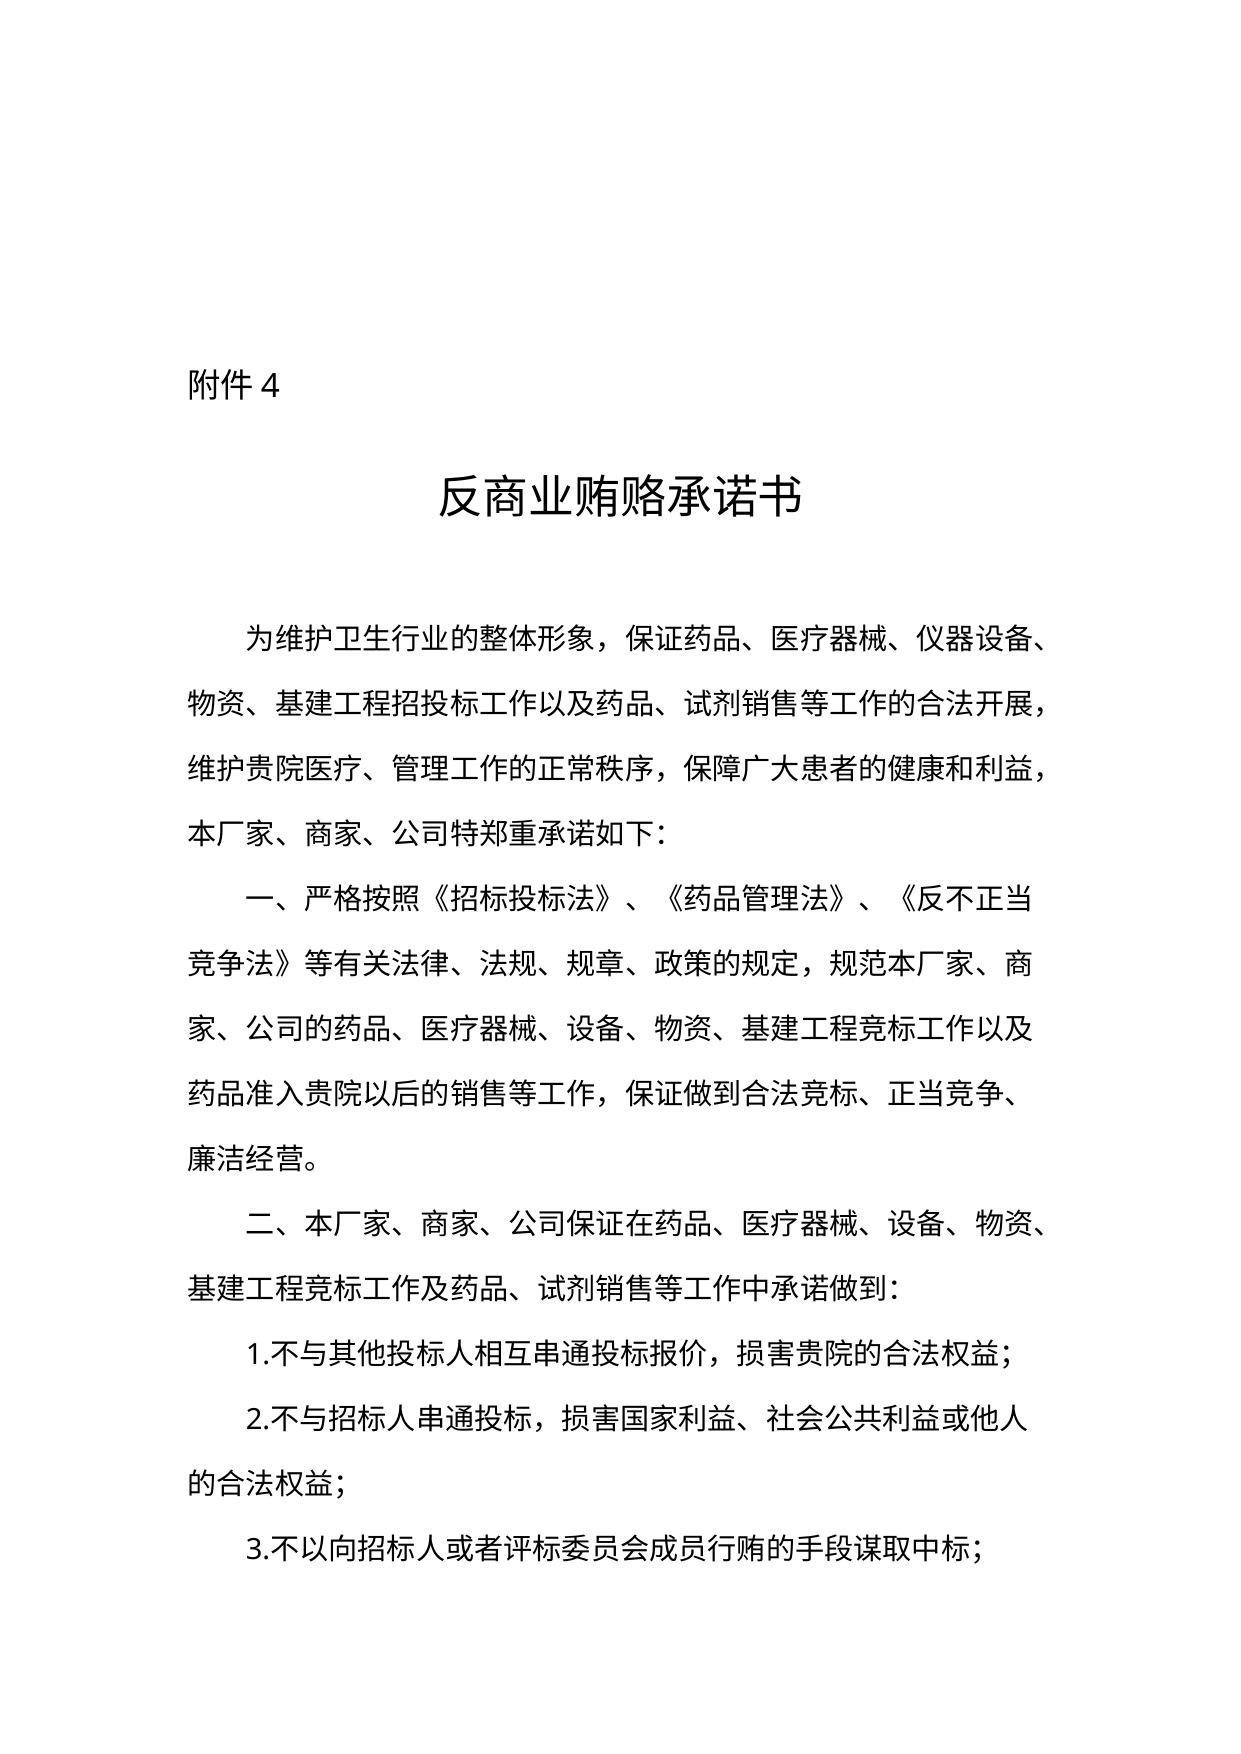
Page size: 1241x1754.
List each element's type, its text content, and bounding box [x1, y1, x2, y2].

text 反商业贿赂承诺书 [187, 444, 1053, 542]
text 2.不与招标人串通投标，损害国家利益、社会公共利益或他人的合法权益； [187, 1384, 1053, 1514]
text 为维护卫生行业的整体形象，保证药品、医疗器械、仪器设备、物资、基建工程招投标工作以及药品、试剂销售等工作的合法开展，维护贵院医疗、管理工作的正常秩序，保障广大患者的健康和利益，本厂家、商家、公司特郑重承诺如下： [187, 604, 1053, 864]
text 3.不以向招标人或者评标委员会成员行贿的手段谋取中标； [187, 1514, 1053, 1579]
text 二、本厂家、商家、公司保证在药品、医疗器械、设备、物资、基建工程竞标工作及药品、试剂销售等工作中承诺做到： [187, 1189, 1053, 1319]
text 附件4 [187, 350, 1053, 415]
text 一、严格按照《招标投标法》、《药品管理法》、《反不正当竞争法》等有关法律、法规、规章、政策的规定，规范本厂家、商家、公司的药品、医疗器械、设备、物资、基建工程竞标工作以及药品准入贵院以后的销售等工作，保证做到合法竞标、正当竞争、廉洁经营。 [187, 864, 1053, 1189]
text 1.不与其他投标人相互串通投标报价，损害贵院的合法权益； [187, 1319, 1053, 1384]
